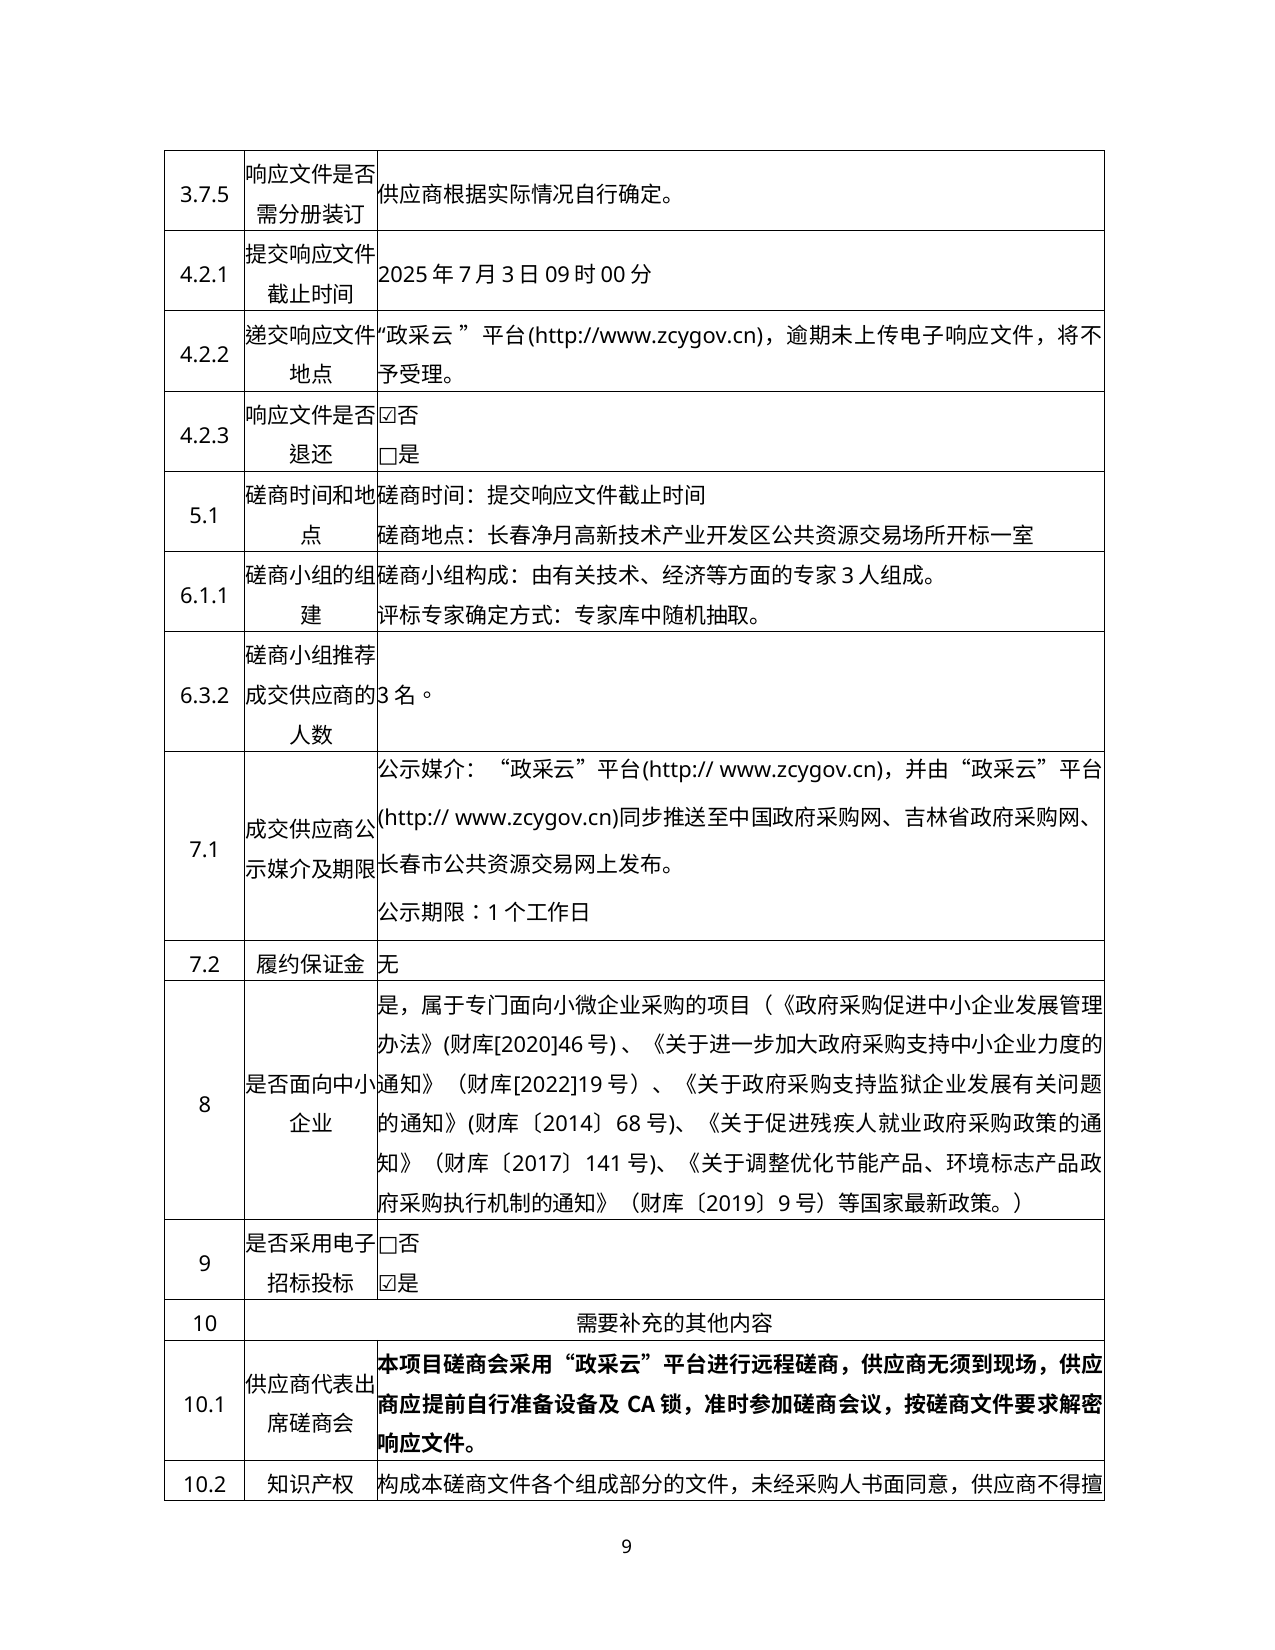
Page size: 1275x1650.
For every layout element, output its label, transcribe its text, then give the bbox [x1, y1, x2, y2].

table_cell □否 ☑是 [378, 1220, 1104, 1299]
table_cell 供应商代表出席磋商会 [245, 1341, 377, 1459]
table_cell 是，属于专门面向小微企业采购的项目（《政府采购促进中小企业发展管理办法》(财库[2020]46号) 、《关于进一步加大政府采购支持中小企业力度的通知》（财库[2022]19号）、《关于政府采购支持监狱企业发展有关问题的通知》(财库〔2014〕68号)、《关于促进残疾人就业政府采购政策的通知》（财库〔2017〕141号)、《关于调整优化节能产品、环境标志产品政府采购执行机制的通知》（财库〔2019〕9号）等国家最新政策。） [378, 981, 1104, 1219]
table_cell 9 [165, 1220, 244, 1299]
table_cell 6.3.2 [165, 632, 244, 751]
table_cell 是否采用电子招标投标 [245, 1220, 377, 1299]
table_cell 无 [378, 941, 1104, 980]
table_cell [378, 1461, 1104, 1500]
table_cell 6.1.1 [165, 552, 244, 631]
table_cell 磋商时间：提交响应文件截止时间 磋商地点：长春净月高新技术产业开发区公共资源交易场所开标一室 [378, 472, 1104, 551]
table_cell 磋商小组构成：由有关技术、经济等方面的专家3人组成。 评标专家确定方式：专家库中随机抽取。 [378, 552, 1104, 631]
table_cell 10.1 [165, 1341, 244, 1459]
table_cell 本项目磋商会采用“政采云”平台进行远程磋商，供应商无须到现场，供应商应提前自行准备设备及 CA 锁，准时参加磋商会议，按磋商文件要求解密响应文件。 [378, 1341, 1104, 1459]
table_cell 公示媒介：“政采云”平台(http:// www.zcygov.cn)，并由“政采云”平台(http:// www.zcygov.cn)同步推送至中国政府采购网、吉林省政府采购网、长春市公共资源交易网上发布。 公示期限：1个工作日 [378, 752, 1104, 940]
table_cell 2025年7月3日09时00分 [378, 231, 1104, 310]
table_cell 履约保证金 [245, 941, 377, 980]
table_cell 磋商小组的组建 [245, 552, 377, 631]
table_cell 需要补充的其他内容 [245, 1300, 1104, 1340]
table_cell 8 [165, 981, 244, 1219]
table_cell 知识产权 [245, 1461, 377, 1500]
table_cell 响应文件是否退还 [245, 392, 377, 471]
table_cell 4.2.1 [165, 231, 244, 310]
table_cell 10 [165, 1300, 244, 1340]
table_cell 5.1 [165, 472, 244, 551]
table_cell 成交供应商公示媒介及期限 [245, 752, 377, 940]
table_cell 是否面向中小企业 [245, 981, 377, 1219]
table_cell 磋商时间和地点 [245, 472, 377, 551]
table_cell 7.1 [165, 752, 244, 940]
table_cell 7.2 [165, 941, 244, 980]
table_cell 4.2.3 [165, 392, 244, 471]
table_cell 10.2 [165, 1461, 244, 1500]
table_cell 4.2.2 [165, 311, 244, 391]
table_cell 磋商小组推荐成交供应商的人数 [245, 632, 377, 751]
table_cell 响应文件是否需分册装订 [245, 151, 377, 230]
table_cell 供应商根据实际情况自行确定。 [378, 151, 1104, 230]
table_cell 提交响应文件截止时间 [245, 231, 377, 310]
table_cell 3.7.5 [165, 151, 244, 230]
table_cell 3名。 [378, 632, 1104, 751]
table_cell ☑否 □是 [378, 392, 1104, 471]
table_cell 递交响应文件地点 [245, 311, 377, 391]
table_cell “政采云 ”平台(http://www.zcygov.cn)，逾期未上传电子响应文件，将不予受理。 [378, 311, 1104, 391]
